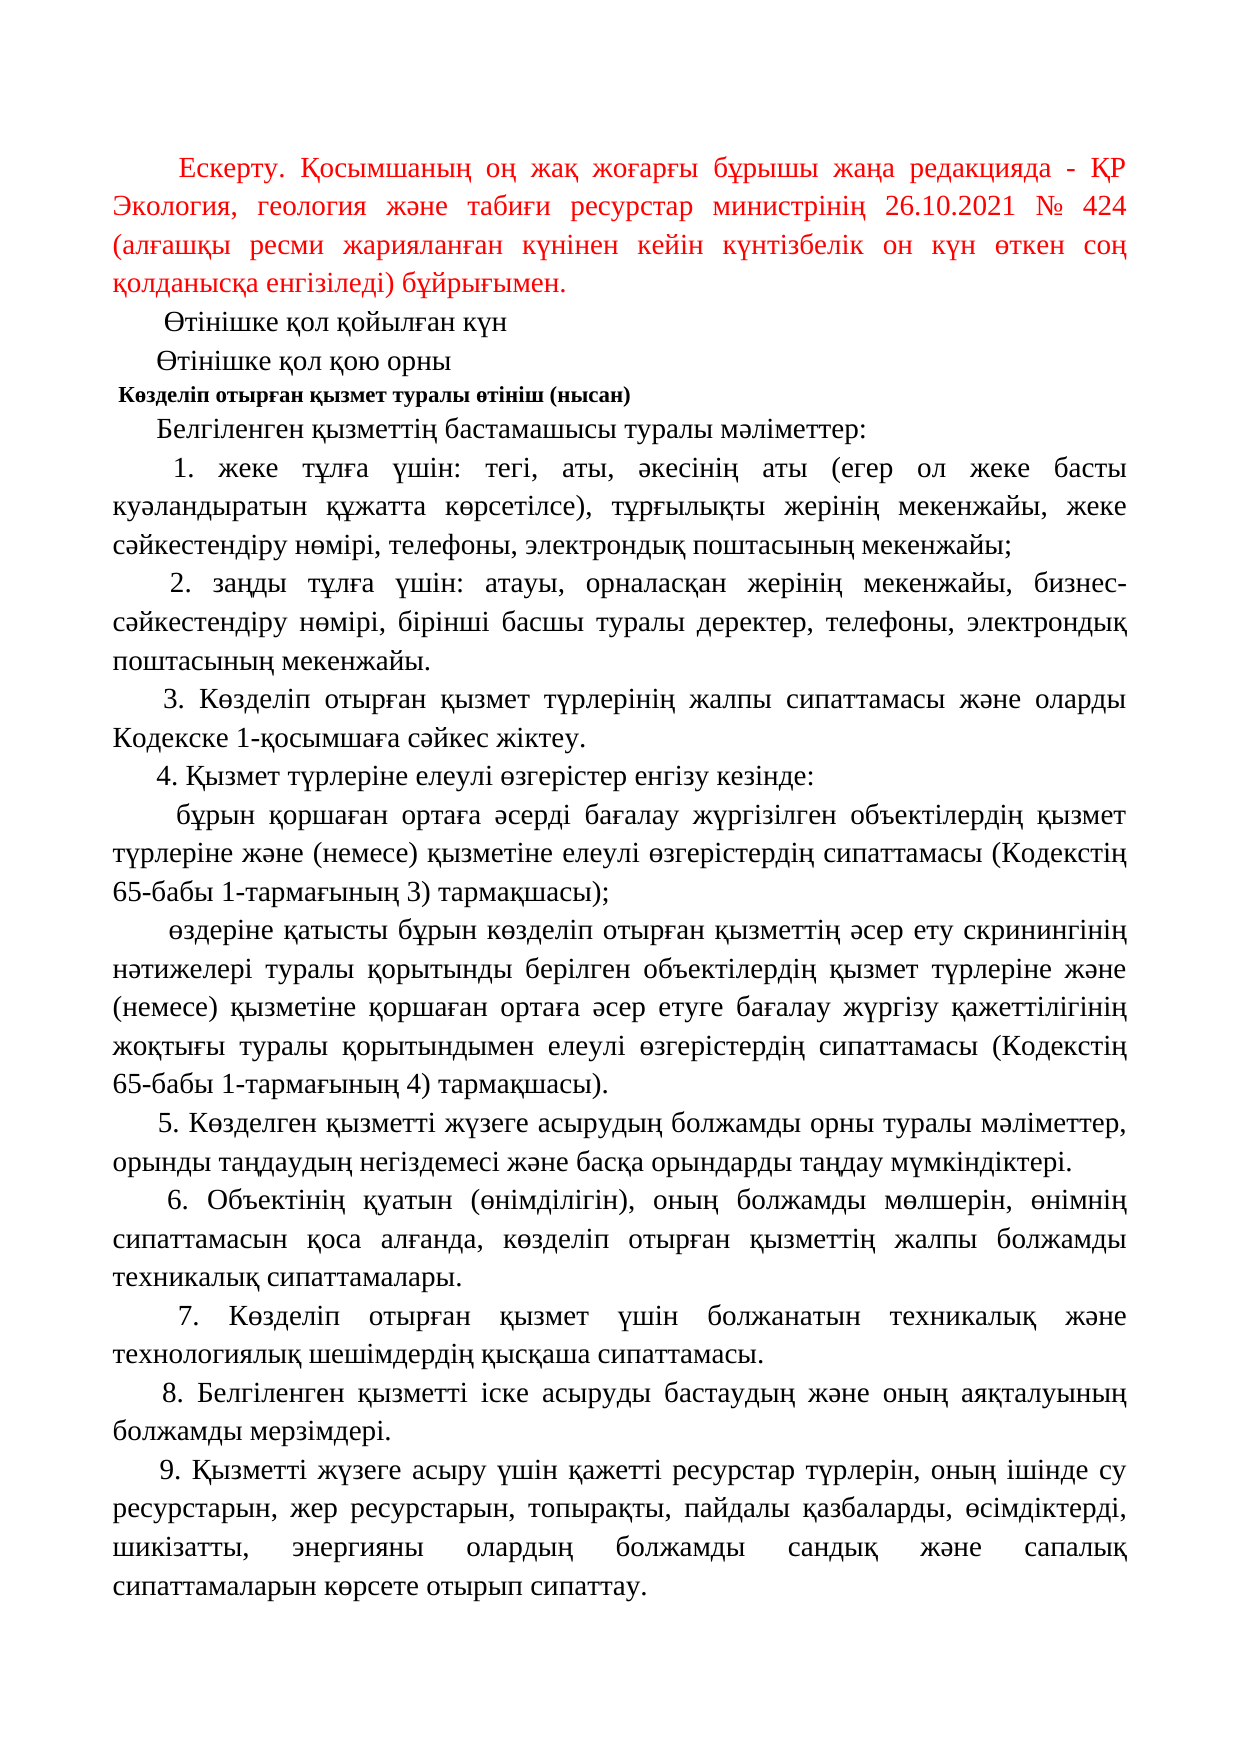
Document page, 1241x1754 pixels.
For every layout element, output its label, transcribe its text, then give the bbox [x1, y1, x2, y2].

text 7. Көзделіп отырған қызмет үшін болжанатын техникалық және технологиялық шешімдердің қысқаша сипаттамасы. [112, 1298, 1128, 1370]
text 8. Белгіленген қызметті іске асыруды бастаудың және оның аяқталуының болжамды мерзімдері. [112, 1375, 1128, 1447]
text Өтінішке қол қою орны [112, 343, 1128, 376]
text 4. Қызмет түрлеріне елеулі өзгерістер енгізу кезінде: [112, 758, 1128, 792]
text Өтінішке қол қойылған күн [112, 304, 1128, 338]
text 9. Қызметті жүзеге асыру үшін қажетті ресурстар түрлерін, оның ішінде су ресурстарын, жер ресурстарын, топырақты, пайдалы қазбаларды, өсімдіктерді, шикізатты, энергияны олардың болжамды сандық және сапалық сипаттамаларын көрсете отырып сипаттау. [112, 1452, 1128, 1601]
text 3. Көзделіп отырған қызмет түрлерінің жалпы сипаттамасы және оларды Кодекске 1-қосымшаға сәйкес жіктеу. [112, 681, 1128, 753]
text бұрын қоршаған ортаға әсерді бағалау жүргізілген объектілердің қызмет түрлеріне және (немесе) қызметіне елеулі өзгерістердің сипаттамасы (Кодекстің 65-бабы 1-тармағының 3) тармақшасы); [112, 797, 1128, 907]
text 6. Объектінің қуатын (өнімділігін), оның болжамды мөлшерін, өнімнің сипаттамасын қоса алғанда, көзделіп отырған қызметтің жалпы болжамды техникалық сипаттамалары. [112, 1182, 1128, 1293]
text Көзделіп отырған қызмет туралы өтініш (нысан) [112, 381, 1128, 408]
text өздеріне қатысты бұрын көзделіп отырған қызметтің әсер ету скринингінің нәтижелері туралы қорытынды берілген объектілердің қызмет түрлеріне және (немесе) қызметіне қоршаған ортаға әсер етуге бағалау жүргізу қажеттілігінің жоқтығы туралы қорытындымен елеулі өзгерістердің сипаттамасы (Кодекстің 65-бабы 1-тармағының 4) тармақшасы). [112, 912, 1128, 1100]
text 2. заңды тұлға үшін: атауы, орналасқан жерінің мекенжайы, бизнес-сәйкестендіру нөмірі, бірінші басшы туралы деректер, телефоны, электрондық поштасының мекенжайы. [112, 566, 1128, 676]
text 1. жеке тұлға үшін: тегі, аты, әкесінің аты (егер ол жеке басты куәландыратын құжатта көрсетілсе), тұрғылықты жерінің мекенжайы, жеке сәйкестендіру нөмірі, телефоны, электрондық поштасының мекенжайы; [112, 450, 1128, 561]
text Ескерту. Қосымшаның оң жақ жоғарғы бұрышы жаңа редакцияда - ҚР Экология, геология және табиғи ресурстар министрінің 26.10.2021 № 424 (алғашқы ресми жарияланған күнінен кейін күнтізбелік он күн өткен соң қолданысқа енгізіледі) бұйрығымен. [112, 150, 1128, 299]
text Белгіленген қызметтің бастамашысы туралы мәліметтер: [112, 411, 1128, 445]
text 5. Көзделген қызметті жүзеге асырудың болжамды орны туралы мәліметтер, орынды таңдаудың негіздемесі және басқа орындарды таңдау мүмкіндіктері. [112, 1105, 1128, 1177]
